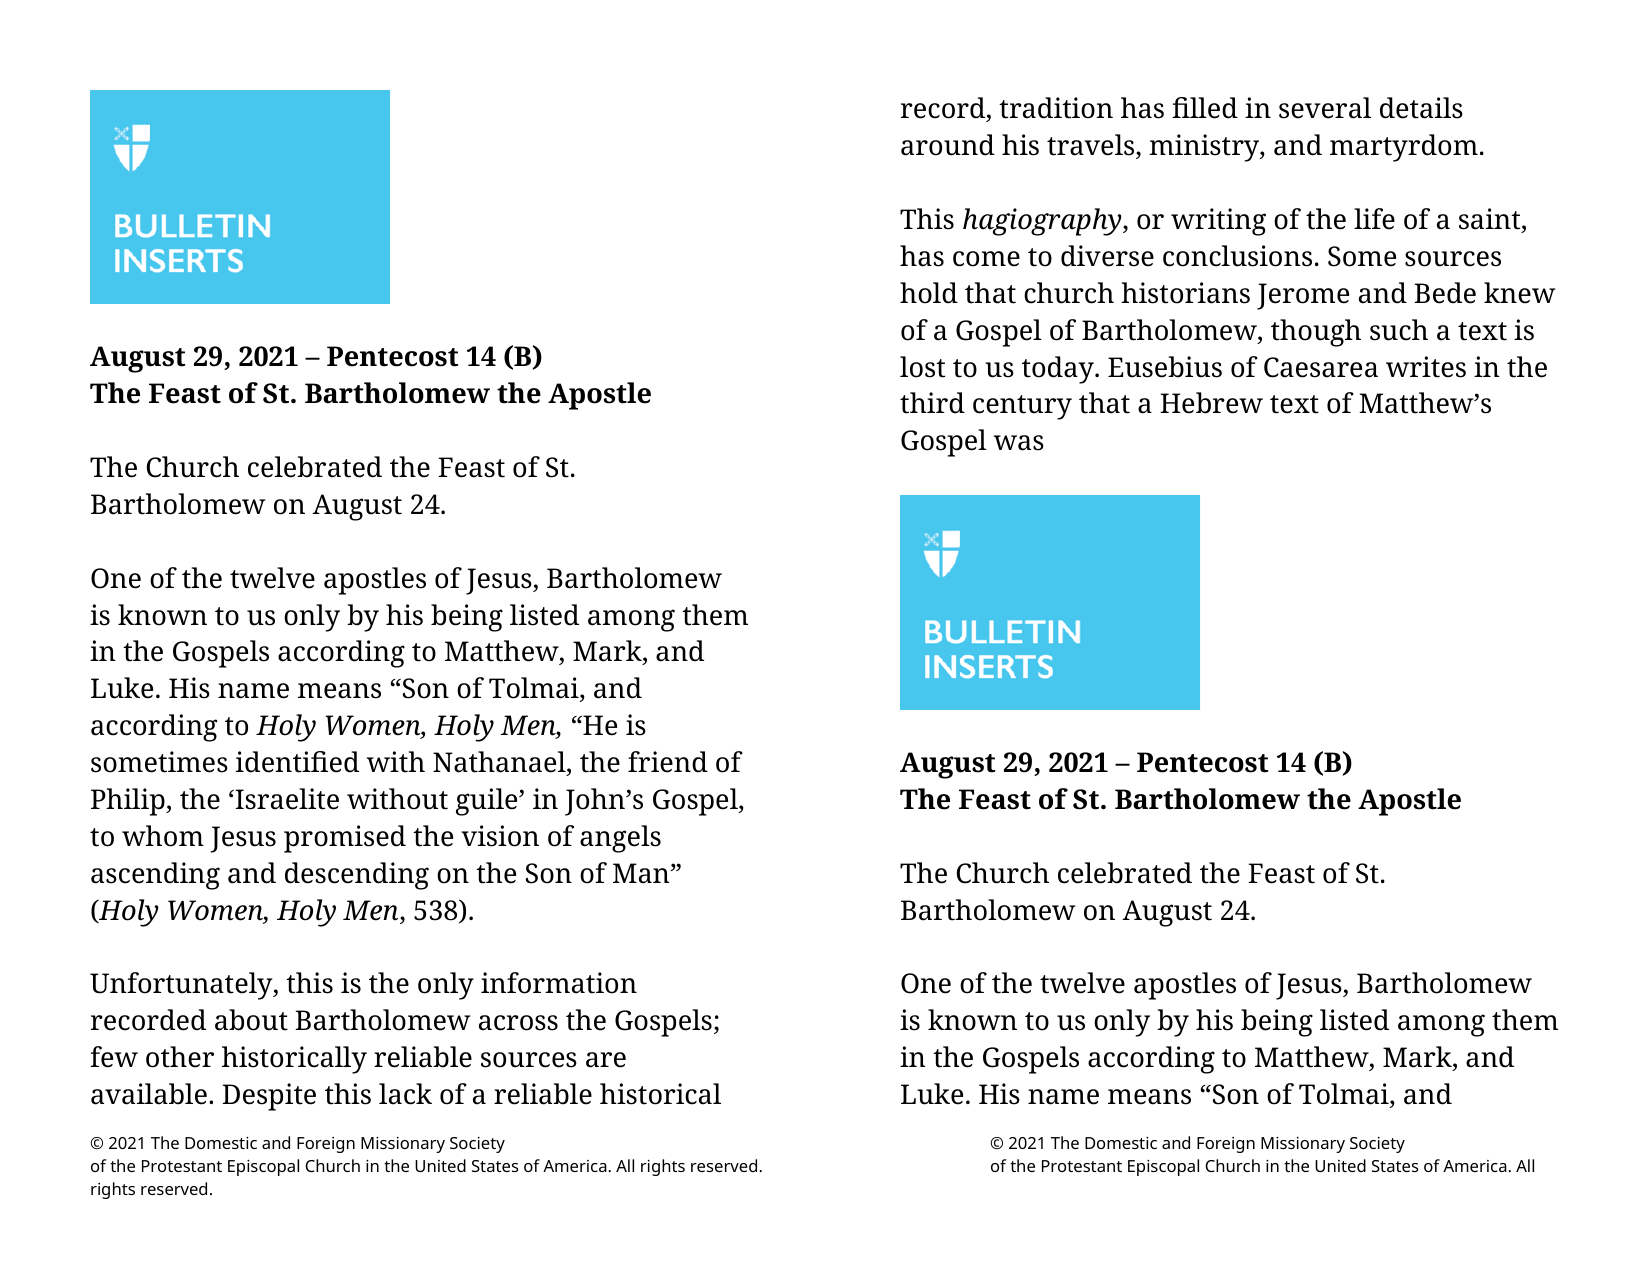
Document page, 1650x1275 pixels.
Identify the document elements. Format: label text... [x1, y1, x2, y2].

text The Feast of St. Bartholomew the Apostle [90, 375, 750, 412]
text This hagiography, or writing of the life of a saint, has come to diverse conclusions. Some sources hold that church historians Jerome and Bede knew of a Gospel of Bartholomew, though such a text is lost to us today. Eusebius of Caesarea writes in the third century that a Hebrew text of Matthew’s Gospel was [900, 201, 1560, 459]
text The Church celebrated the Feast of St. Bartholomew on August 24. [90, 448, 750, 522]
text August 29, 2021 – Pentecost 14 (B) [900, 743, 1560, 780]
picture [90, 90, 390, 304]
text The Feast of St. Bartholomew the Apostle [900, 780, 1560, 817]
text The Church celebrated the Feast of St. Bartholomew on August 24. [900, 854, 1560, 928]
text August 29, 2021 – Pentecost 14 (B) [90, 338, 750, 375]
picture [900, 495, 1200, 710]
